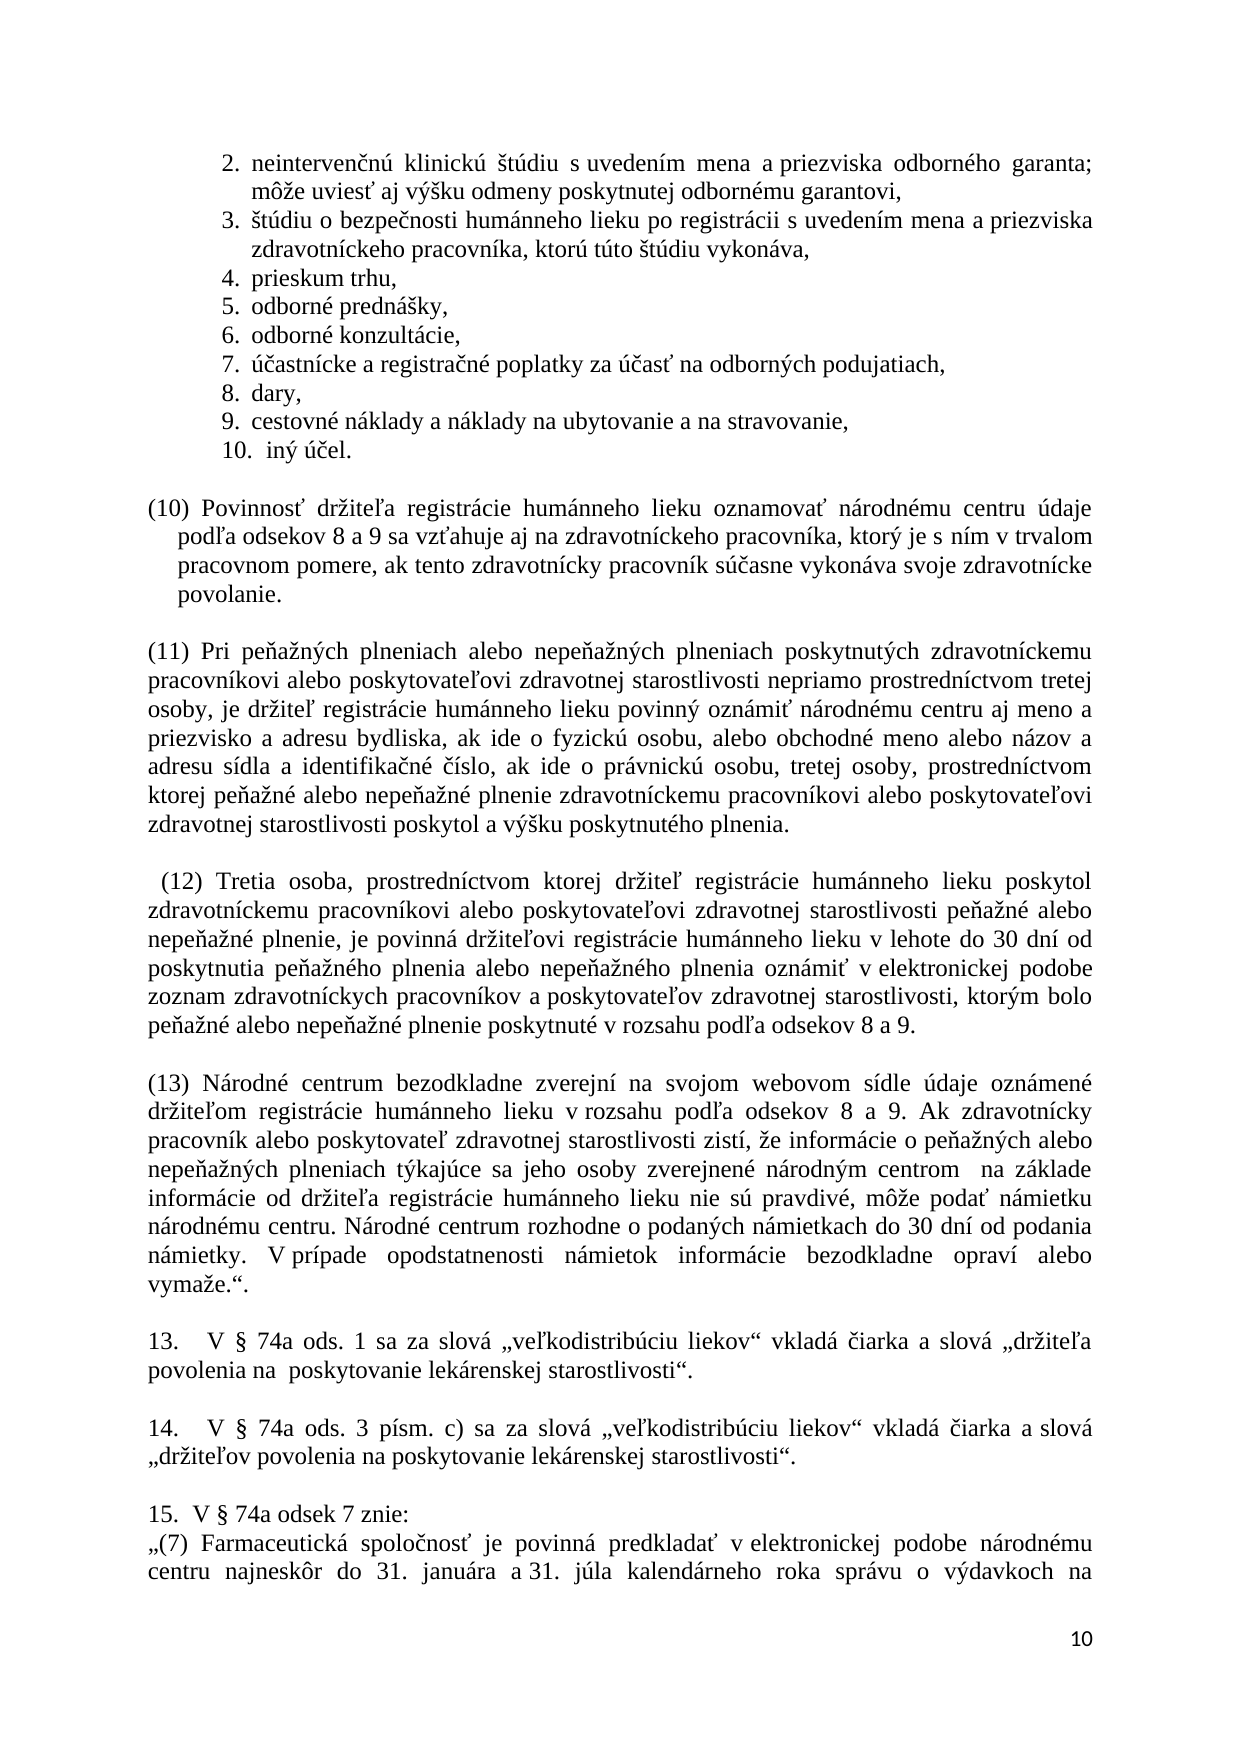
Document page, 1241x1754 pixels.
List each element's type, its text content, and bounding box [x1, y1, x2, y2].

list V § 74a odsek 7 znie: [148, 1499, 1093, 1528]
list prieskum trhu, [221, 263, 1093, 291]
list V § 74a ods. 3 písm. c) sa za slová „veľkodistribúciu liekov“ vkladá čiarka a slová „držiteľov povolenia na poskytovanie lekárenskej starostlivosti“. [148, 1413, 1093, 1470]
text (11) Pri peňažných plneniach alebo nepeňažných plneniach poskytnutých zdravotníckemu pracovníkovi alebo poskytovateľovi zdravotnej starostlivosti nepriamo prostredníctvom tretej osoby, je držiteľ registrácie humánneho lieku povinný oznámiť národnému centru aj meno a priezvisko a adresu bydliska, ak ide o fyzickú osobu, alebo obchodné meno alebo názov a adresu sídla a identifikačné číslo, ak ide o právnickú osobu, tretej osoby, prostredníctvom ktorej peňažné alebo nepeňažné plnenie zdravotníckemu pracovníkovi alebo poskytovateľovi zdravotnej starostlivosti poskytol a výšku poskytnutého plnenia. [148, 636, 1093, 838]
list účastnícke a registračné poplatky za účasť na odborných podujatiach, [221, 349, 1093, 378]
list odborné prednášky, [221, 291, 1093, 320]
list cestovné náklady a náklady na ubytovanie a na stravovanie, [221, 406, 1093, 435]
list odborné konzultácie, [221, 320, 1093, 349]
list štúdiu o bezpečnosti humánneho lieku po registrácii s uvedením mena a priezviska zdravotníckeho pracovníka, ktorú túto štúdiu vykonáva, [221, 205, 1093, 263]
text (12) Tretia osoba, prostredníctvom ktorej držiteľ registrácie humánneho lieku poskytol zdravotníckemu pracovníkovi alebo poskytovateľovi zdravotnej starostlivosti peňažné alebo nepeňažné plnenie, je povinná držiteľovi registrácie humánneho lieku v lehote do 30 dní od poskytnutia peňažného plnenia alebo nepeňažného plnenia oznámiť v elektronickej podobe zoznam zdravotníckych pracovníkov a poskytovateľov zdravotnej starostlivosti, ktorým bolo peňažné alebo nepeňažné plnenie poskytnuté v rozsahu podľa odsekov 8 a 9. [148, 866, 1093, 1039]
list V § 74a ods. 1 sa za slová „veľkodistribúciu liekov“ vkladá čiarka a slová „držiteľa povolenia na poskytovanie lekárenskej starostlivosti“. [148, 1326, 1093, 1384]
list dary, [221, 378, 1093, 406]
text 2. neintervenčnú klinickú štúdiu s uvedením mena a priezviska odborného garanta; môže uviesť aj výšku odmeny poskytnutej odbornému garantovi, [221, 148, 1093, 205]
text (13) Národné centrum bezodkladne zverejní na svojom webovom sídle údaje oznámené držiteľom registrácie humánneho lieku v rozsahu podľa odsekov 8 a 9. Ak zdravotnícky pracovník alebo poskytovateľ zdravotnej starostlivosti zistí, že informácie o peňažných alebo nepeňažných plneniach týkajúce sa jeho osoby zverejnené národným centrom na základe informácie od držiteľa registrácie humánneho lieku nie sú pravdivé, môže podať námietku národnému centru. Národné centrum rozhodne o podaných námietkach do 30 dní od podania námietky. V prípade opodstatnenosti námietok informácie bezodkladne opraví alebo vymaže.“. [148, 1068, 1093, 1298]
text (10) Povinnosť držiteľa registrácie humánneho lieku oznamovať národnému centru údaje podľa odsekov 8 a 9 sa vzťahuje aj na zdravotníckeho pracovníka, ktorý je s ním v trvalom pracovnom pomere, ak tento zdravotnícky pracovník súčasne vykonáva svoje zdravotnícke povolanie. [148, 493, 1093, 608]
list iný účel. [221, 435, 1093, 464]
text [148, 1528, 1093, 1585]
